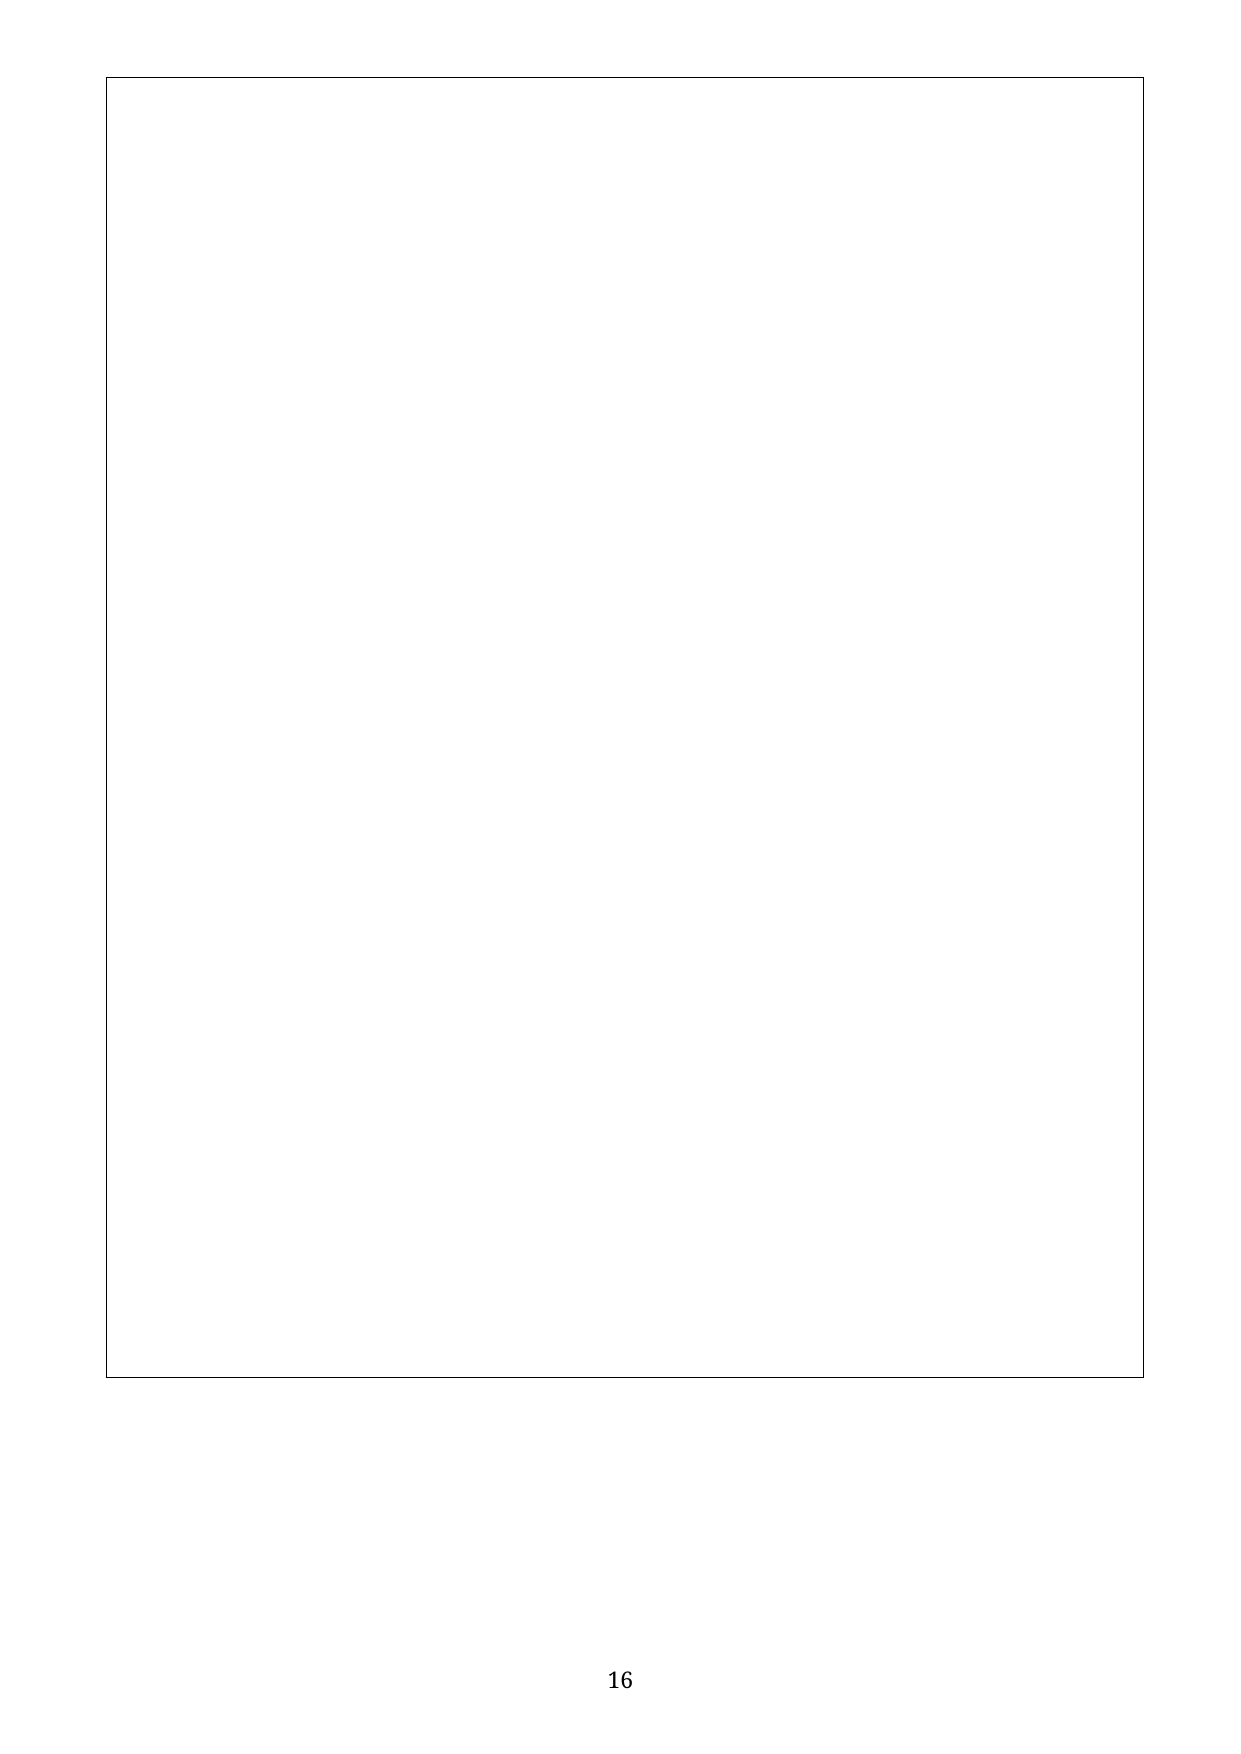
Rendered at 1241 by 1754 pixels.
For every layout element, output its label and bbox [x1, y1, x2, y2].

table_cell [107, 78, 1143, 1377]
